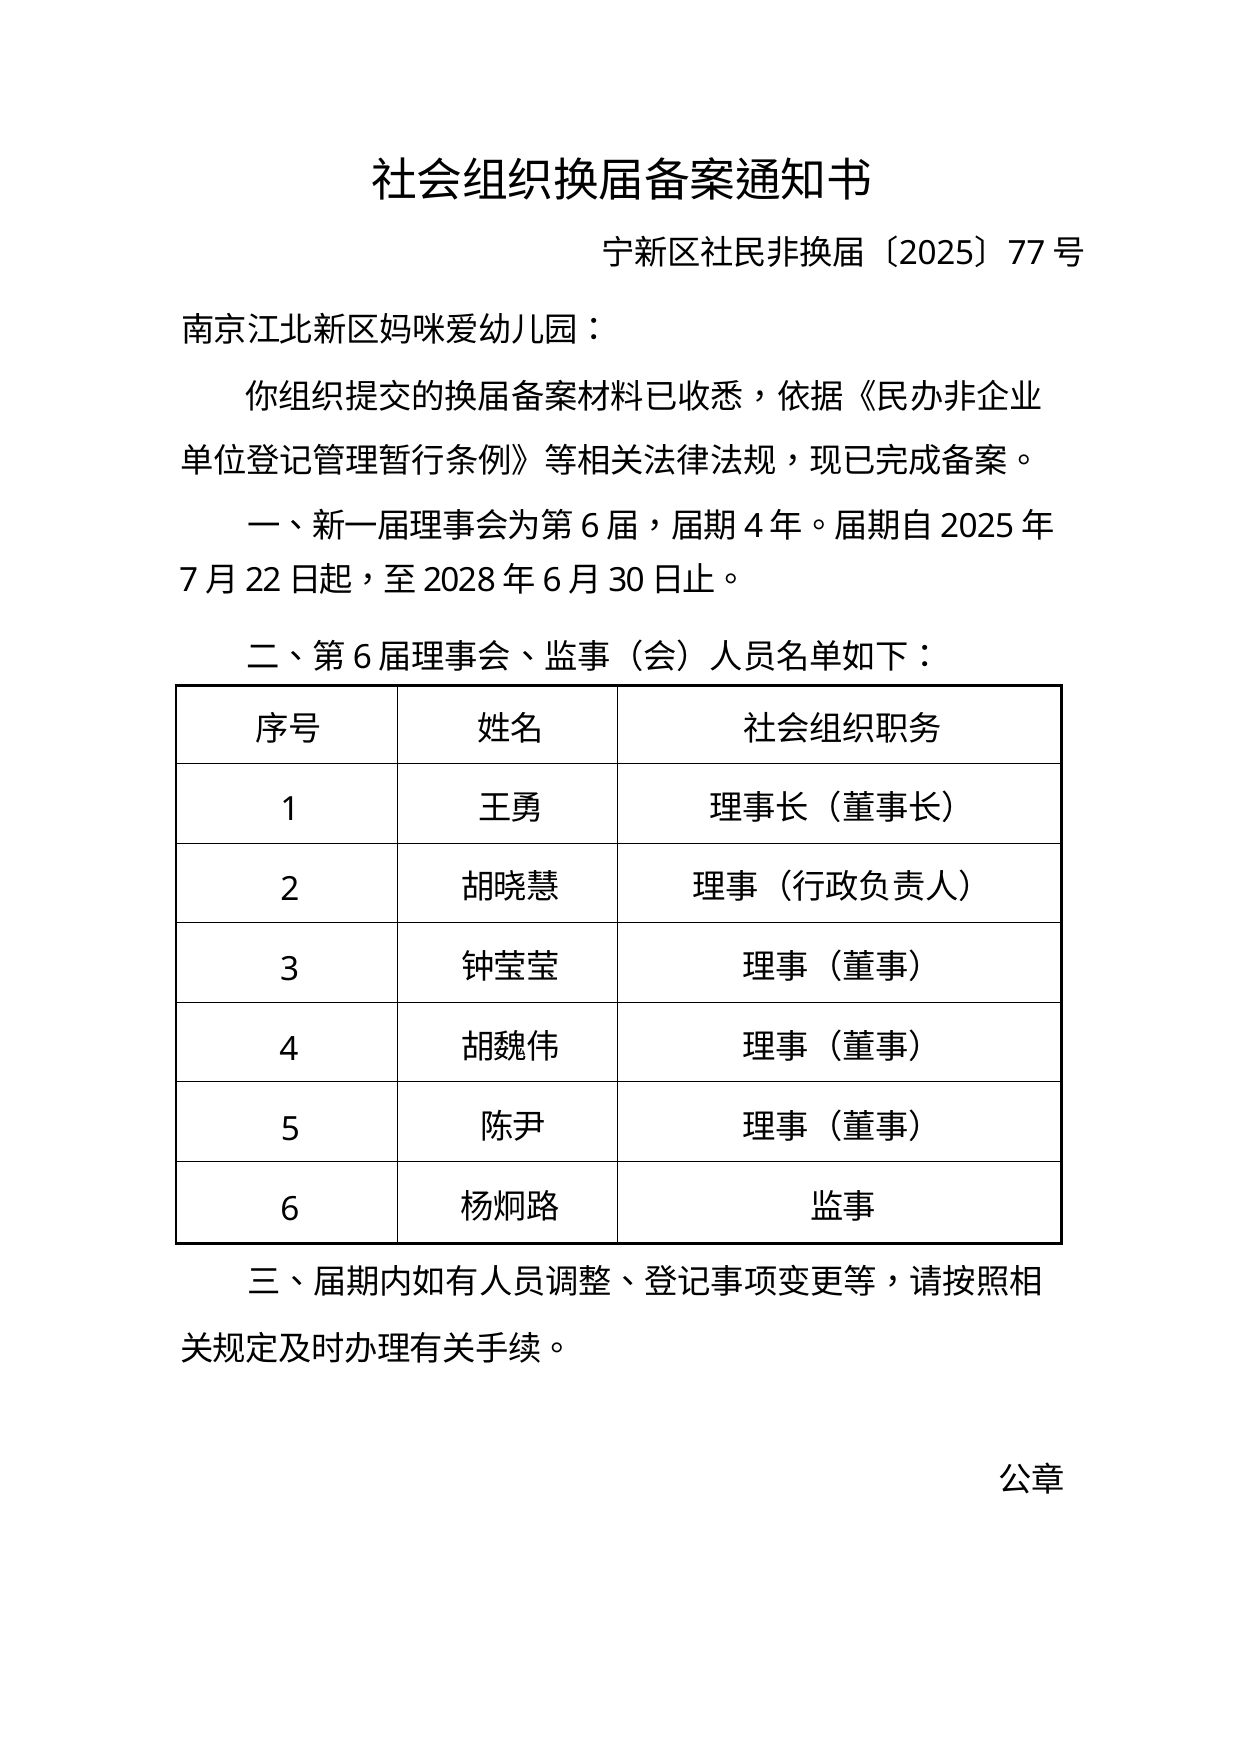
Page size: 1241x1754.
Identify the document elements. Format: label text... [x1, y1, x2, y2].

table_cell 监事 [618, 1162, 1060, 1242]
table_cell 胡魏伟 [398, 1003, 617, 1081]
table_cell 5 [177, 1082, 397, 1161]
table_cell 理事（董事） [618, 1082, 1060, 1161]
text 南京江北新区妈咪爱幼儿园： [181, 306, 1150, 350]
table_cell 陈尹 [398, 1082, 617, 1161]
table_cell 1 [177, 764, 397, 842]
text 宁新区社民非换届〔2025〕77号 [601, 230, 1150, 273]
table_cell 杨炯路 [398, 1162, 617, 1242]
table_cell 4 [177, 1003, 397, 1081]
table_header 社会组织职务 [618, 687, 1060, 763]
text 社会组织换届备案通知书 [371, 148, 1150, 208]
table_cell 胡晓慧 [398, 844, 617, 922]
text 二、第6届理事会、监事（会）人员名单如下： [246, 633, 1150, 677]
text 公章 [998, 1456, 1150, 1500]
table_cell 理事（行政负责人） [618, 844, 1060, 922]
text 一、新一届理事会为第6届，届期4年。届期自2025年7月22日起，至2028年6月30日止。 [179, 502, 1063, 602]
table_header 姓名 [398, 687, 617, 763]
table_cell 3 [177, 923, 397, 1002]
text 你组织提交的换届备案材料已收悉，依据《民办非企业单位登记管理暂行条例》等相关法律法规，现已完成备案。 [180, 372, 1043, 483]
table_cell 王勇 [398, 764, 617, 842]
text 三、届期内如有人员调整、登记事项变更等，请按照相关规定及时办理有关手续。 [180, 1258, 1043, 1370]
table_header 序号 [177, 687, 397, 763]
table_cell 理事（董事） [618, 1003, 1060, 1081]
table_cell 钟莹莹 [398, 923, 617, 1002]
table_cell 理事（董事） [618, 923, 1060, 1002]
table_cell 理事长（董事长） [618, 764, 1060, 842]
table_cell 6 [177, 1162, 397, 1242]
table_cell 2 [177, 844, 397, 922]
